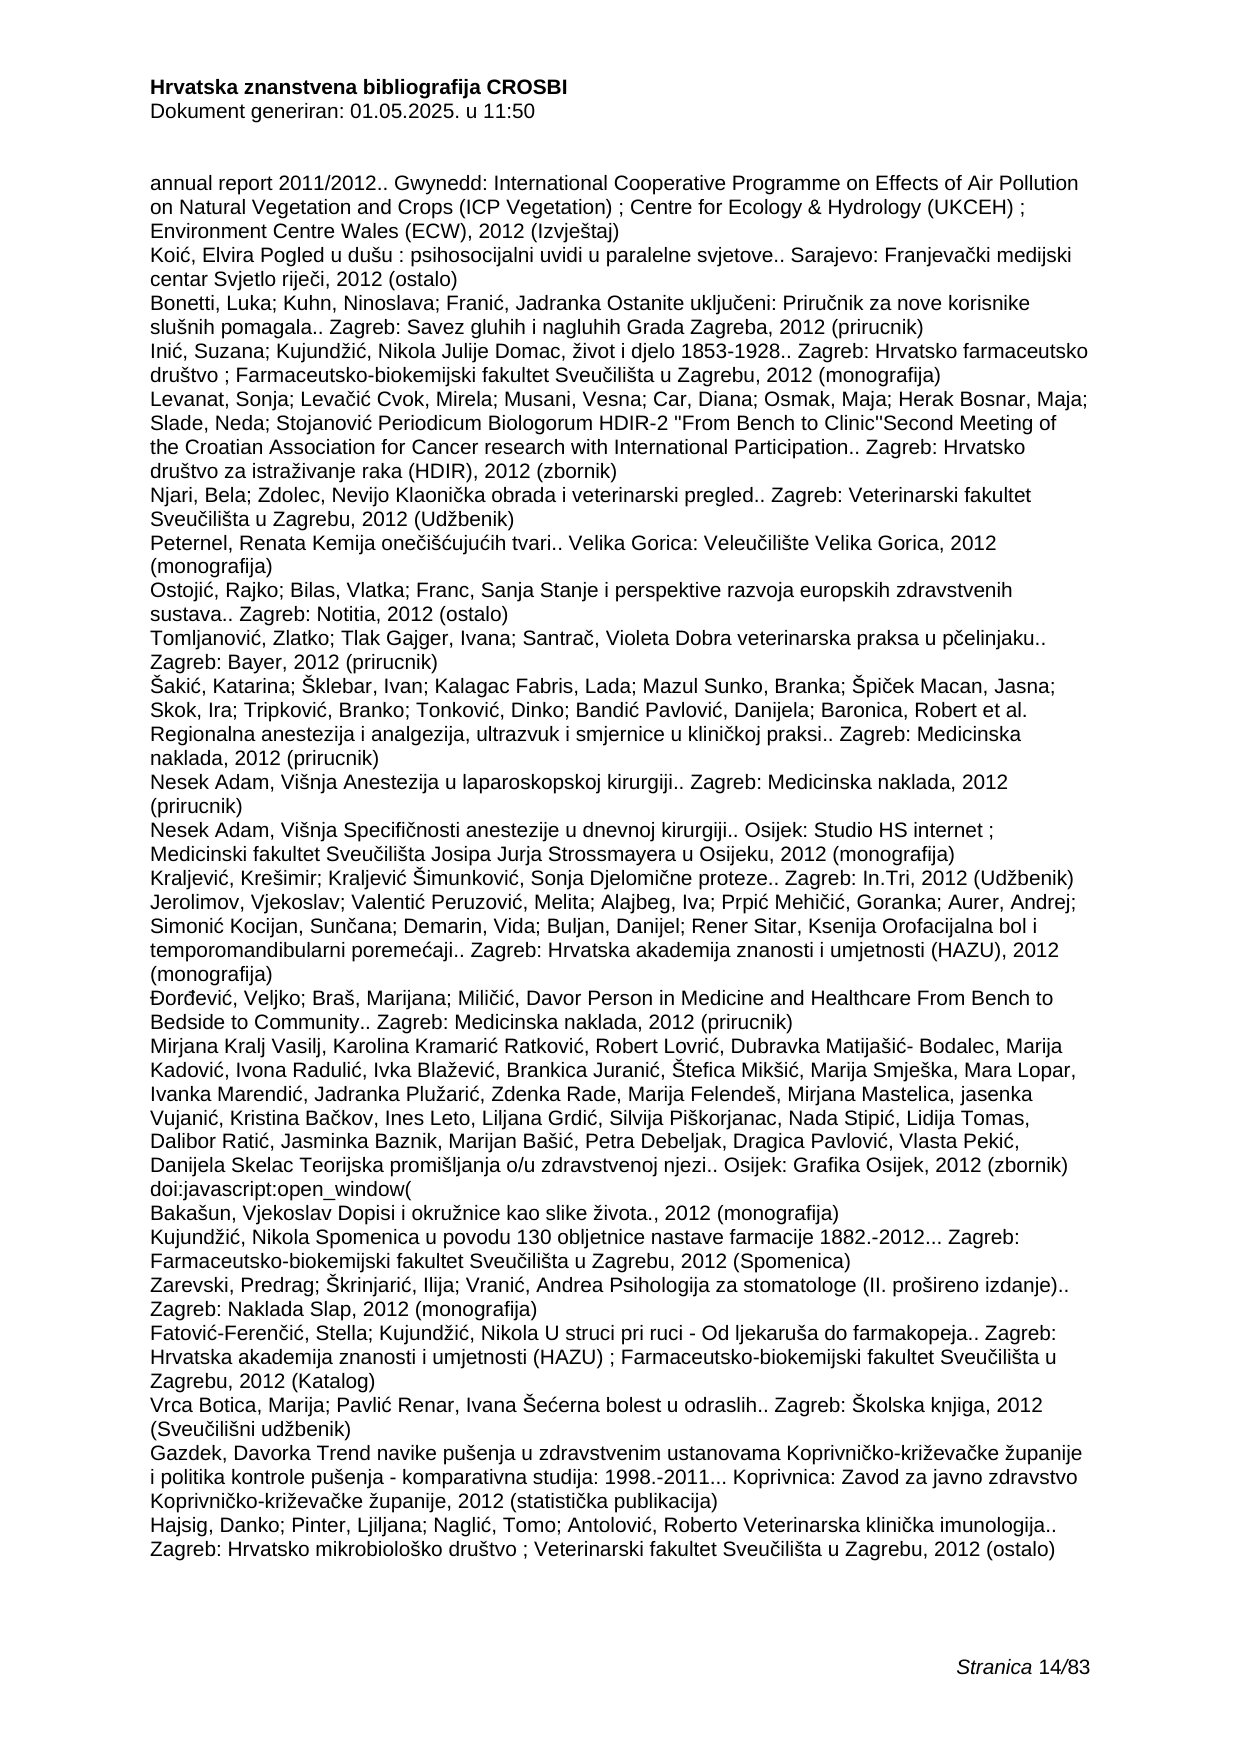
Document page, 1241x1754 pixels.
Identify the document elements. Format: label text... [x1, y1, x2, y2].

text Levanat, Sonja; Levačić Cvok, Mirela; Musani, Vesna; Car, Diana; Osmak, Maja; Herak Bosnar, Maja; Slade, Neda; Stojanović [150, 387, 1090, 482]
text Inić, Suzana; Kujundžić, Nikola [150, 339, 1090, 387]
text Nesek Adam, Višnja [150, 818, 1090, 866]
text Mirjana Kralj Vasilj, Karolina Kramarić Ratković, Robert Lovrić, Dubravka Matijašić- Bodalec, Marija Kadović, Ivona Radulić, Ivka Blažević, Brankica Juranić, Štefica Mikšić, Marija Smješka, Mara Lopar, Ivanka Marendić, Jadranka Plužarić, Zdenka Rade, Marija Felendeš, Mirjana Mastelica, jasenka Vujanić, Kristina Bačkov, Ines Leto, Liljana Grdić, Silvija Piškorjanac, Nada Stipić, Lidija Tomas, Dalibor Ratić, Jasminka Baznik, Marijan Bašić, Petra Debeljak, Dragica Pavlović, Vlasta Pekić, Danijela Skelac [150, 1033, 1090, 1201]
text Hajsig, Danko; Pinter, Ljiljana; Naglić, Tomo; Antolović, Roberto [150, 1513, 1090, 1561]
text Koić, Elvira [150, 243, 1090, 291]
text Tomljanović, Zlatko; Tlak Gajger, Ivana; Santrač, Violeta [150, 626, 1090, 674]
text Fatović-Ferenčić, Stella; Kujundžić, Nikola [150, 1321, 1090, 1393]
text Peternel, Renata [150, 530, 1090, 578]
text Bonetti, Luka; Kuhn, Ninoslava; Franić, Jadranka [150, 291, 1090, 339]
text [150, 171, 1090, 243]
text Njari, Bela; Zdolec, Nevijo [150, 482, 1090, 530]
text Gazdek, Davorka [150, 1441, 1090, 1513]
text Kraljević, Krešimir; Kraljević Šimunković, Sonja [150, 866, 1090, 890]
text Kujundžić, Nikola [150, 1225, 1090, 1273]
text Jerolimov, Vjekoslav; Valentić Peruzović, Melita; Alajbeg, Iva; Prpić Mehičić, Goranka; Aurer, Andrej; Simonić Kocijan, Sunčana; Demarin, Vida; Buljan, Danijel; Rener Sitar, Ksenija [150, 890, 1090, 986]
text Đorđević, Veljko; Braš, Marijana; Miličić, Davor [150, 986, 1090, 1033]
text Zarevski, Predrag; Škrinjarić, Ilija; Vranić, Andrea [150, 1273, 1090, 1321]
text Nesek Adam, Višnja [150, 770, 1090, 818]
text Ostojić, Rajko; Bilas, Vlatka; Franc, Sanja [150, 578, 1090, 626]
text Vrca Botica, Marija; Pavlić Renar, Ivana [150, 1393, 1090, 1441]
text Šakić, Katarina; Šklebar, Ivan; Kalagac Fabris, Lada; Mazul Sunko, Branka; Špiček Macan, Jasna; Skok, Ira; Tripković, Branko; Tonković, Dinko; Bandić Pavlović, Danijela; Baronica, Robert et al. [150, 674, 1090, 770]
text Bakašun, Vjekoslav [150, 1201, 1090, 1225]
